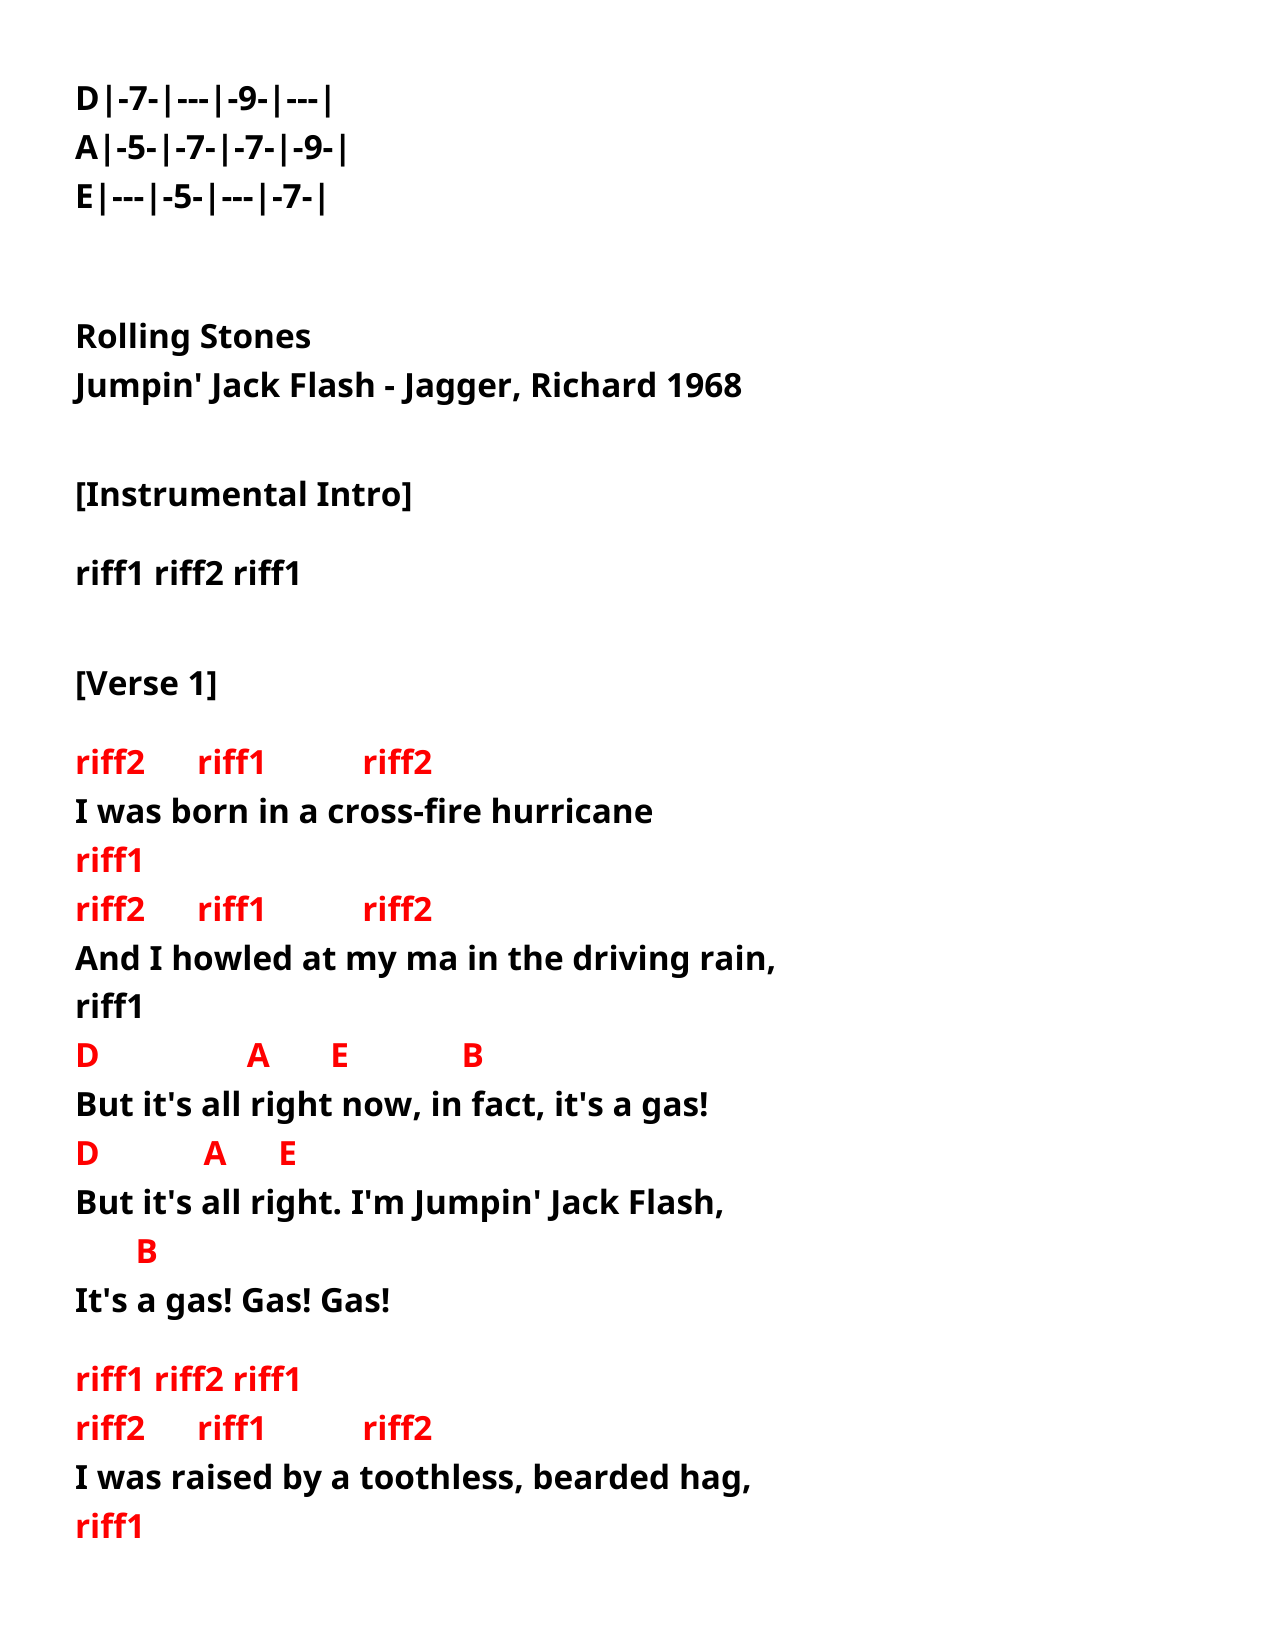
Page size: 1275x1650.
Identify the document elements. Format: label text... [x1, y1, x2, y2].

text D A E [75, 1130, 1200, 1176]
text [Instrumental Intro] [75, 471, 1200, 516]
text And I howled at my ma in the driving rain, [75, 934, 1200, 980]
text A|-5-|-7-|-7-|-9-| [75, 124, 1200, 169]
text I was born in a cross-fire hurricane [75, 787, 1200, 833]
text But it's all right. I'm Jumpin' Jack Flash, [75, 1179, 1200, 1224]
text B [75, 1228, 1200, 1273]
text Jumpin' Jack Flash - Jagger, Richard 1968 [75, 361, 1200, 407]
text riff2 riff1 riff2 [75, 1405, 1200, 1451]
text riff1 [75, 983, 1200, 1029]
text [Verse 1] [75, 659, 1200, 705]
text Rolling Stones [75, 312, 1200, 358]
text But it's all right now, in fact, it's a gas! [75, 1081, 1200, 1127]
text riff1 [75, 1503, 1200, 1548]
text E|---|-5-|---|-7-| [75, 173, 1200, 218]
text riff1 riff2 riff1 [75, 1356, 1200, 1402]
text riff1 [75, 836, 1200, 882]
text D|-7-|---|-9-|---| [75, 75, 1200, 120]
text riff1 riff2 riff1 [75, 550, 1200, 595]
text It's a gas! Gas! Gas! [75, 1277, 1200, 1322]
text D A E B [75, 1032, 1200, 1078]
text riff2 riff1 riff2 [75, 738, 1200, 784]
text riff2 riff1 riff2 [75, 885, 1200, 931]
text I was raised by a toothless, bearded hag, [75, 1454, 1200, 1499]
